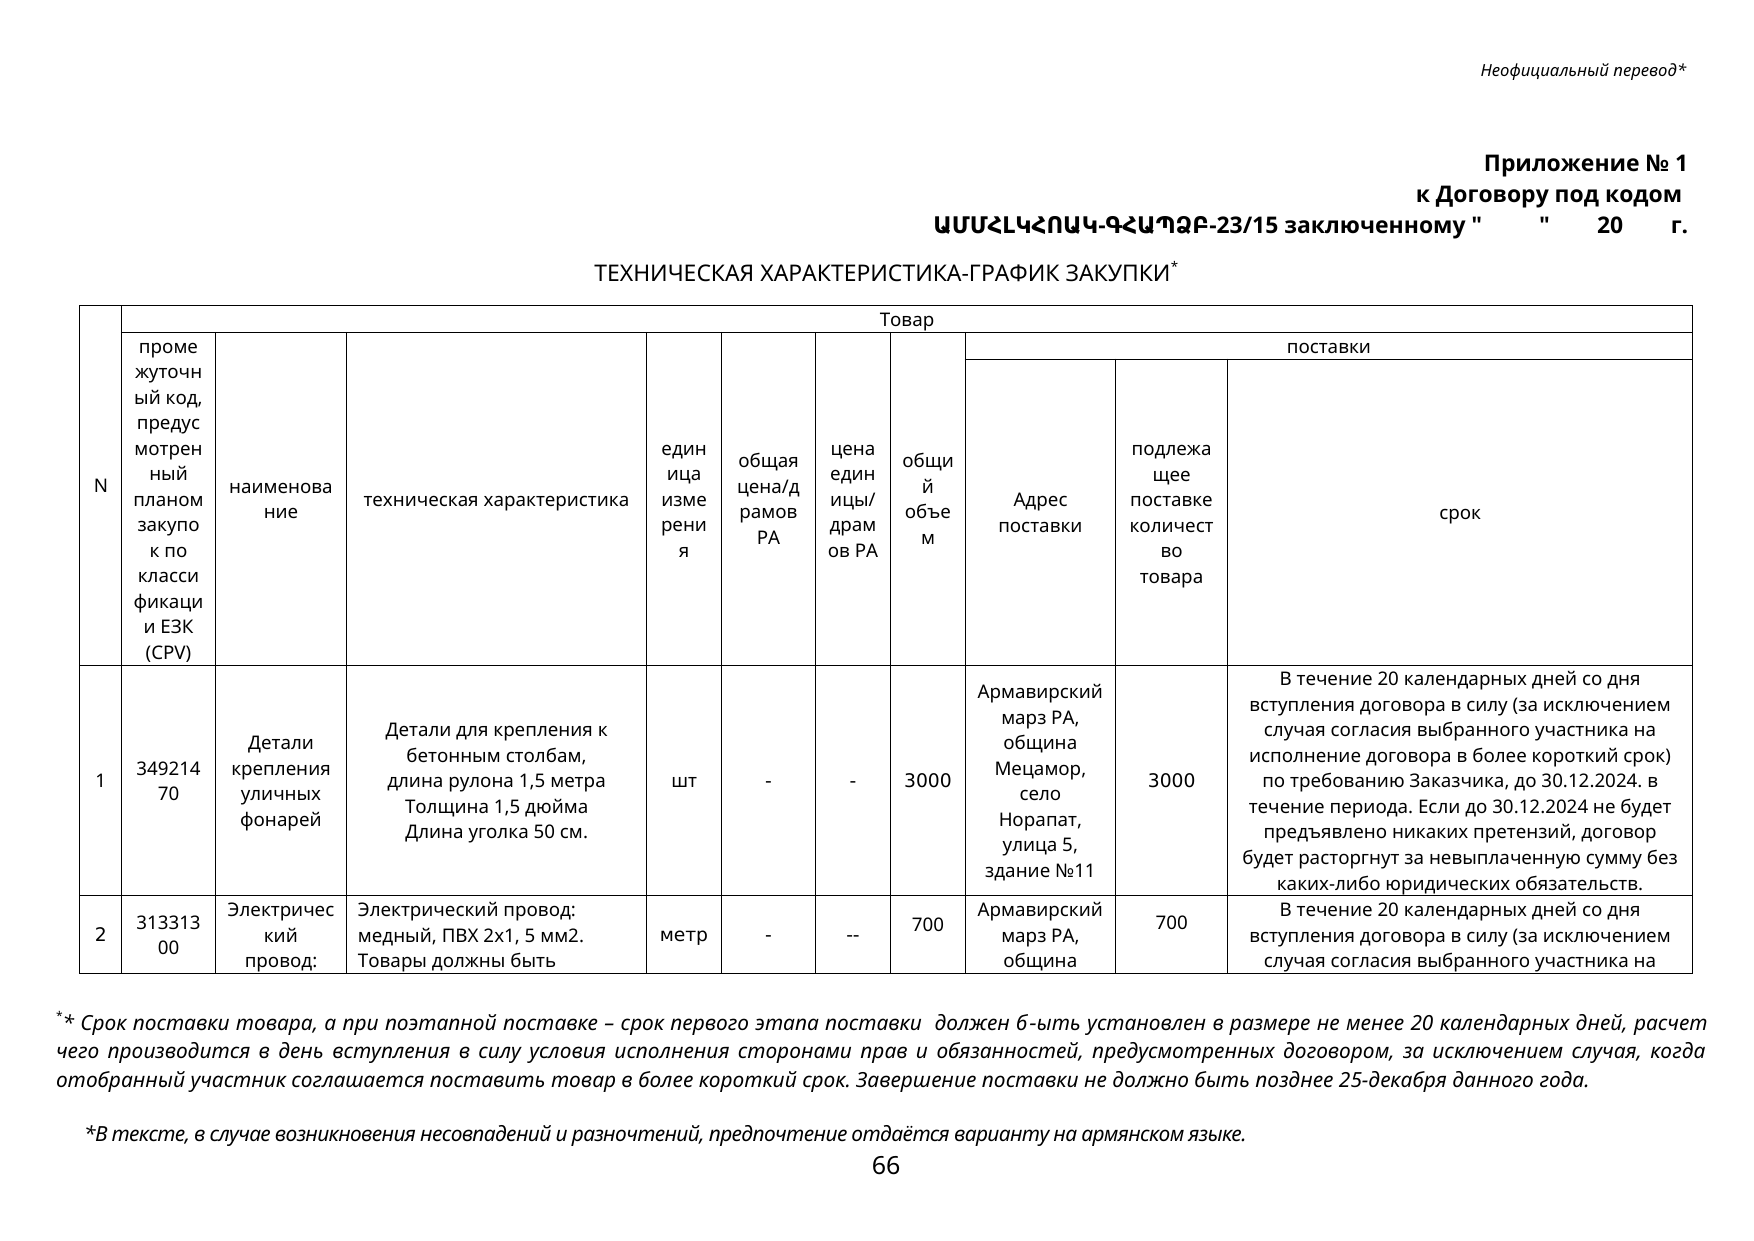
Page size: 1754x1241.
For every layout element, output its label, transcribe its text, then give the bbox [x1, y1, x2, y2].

table_cell 700 [1116, 896, 1227, 973]
table_cell общий объем [891, 333, 965, 665]
table_cell -- [816, 896, 890, 973]
table_cell 31331300 [122, 896, 215, 973]
table_cell единица измерения [647, 333, 721, 665]
table_cell промежуточный код, предусмотренный планом закупок по классификации ЕЗК (CPV) [122, 333, 215, 665]
table_header N [80, 306, 121, 665]
table_cell наименование [216, 333, 346, 665]
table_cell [1228, 896, 1692, 973]
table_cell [966, 896, 1115, 973]
table_cell Детали для крепления к бетонным столбам, длина рулона 1,5 метра Толщина 1,5 дюйма Длина уголка 50 см. [347, 666, 646, 895]
table_cell 3000 [1116, 666, 1227, 895]
table_cell техническая характеристика [347, 333, 646, 665]
table_cell срок [1228, 360, 1692, 665]
table_cell - [816, 666, 890, 895]
table_cell 2 [80, 896, 121, 973]
table_header Товар [122, 306, 1692, 332]
table_cell - [722, 666, 815, 895]
table_cell цена единицы/драмов РА [816, 333, 890, 665]
table_cell 3000 [891, 666, 965, 895]
text ТЕХНИЧЕСКАЯ ХАРАКТЕРИСТИКА-ГРАФИК ЗАКУПКИ* [84, 257, 1688, 289]
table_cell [216, 896, 346, 973]
table_cell общая цена/драмов РА [722, 333, 815, 665]
table_cell метр [647, 896, 721, 973]
table_cell Адрес поставки [966, 360, 1115, 665]
table_cell Детали крепления уличных фонарей [216, 666, 346, 895]
table_cell поставки [966, 333, 1692, 358]
table_cell - [722, 896, 815, 973]
table_cell 1 [80, 666, 121, 895]
table_cell шт [647, 666, 721, 895]
table_cell 700 [891, 896, 965, 973]
table_cell 34921470 [122, 666, 215, 895]
table_cell Армавирский марз РА, община Мецамор, село Норапат, улица 5, здание №11 [966, 666, 1115, 895]
table_cell подлежащее поставке количество товара [1116, 360, 1227, 665]
text Приложение № 1 [84, 147, 1688, 178]
text к Договору под кодом ԱՄՄՀԼԿՀՈԱԿ-ԳՀԱՊՁԲ-23/15 заключенному " " 20 г. [84, 178, 1688, 241]
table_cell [347, 896, 646, 973]
